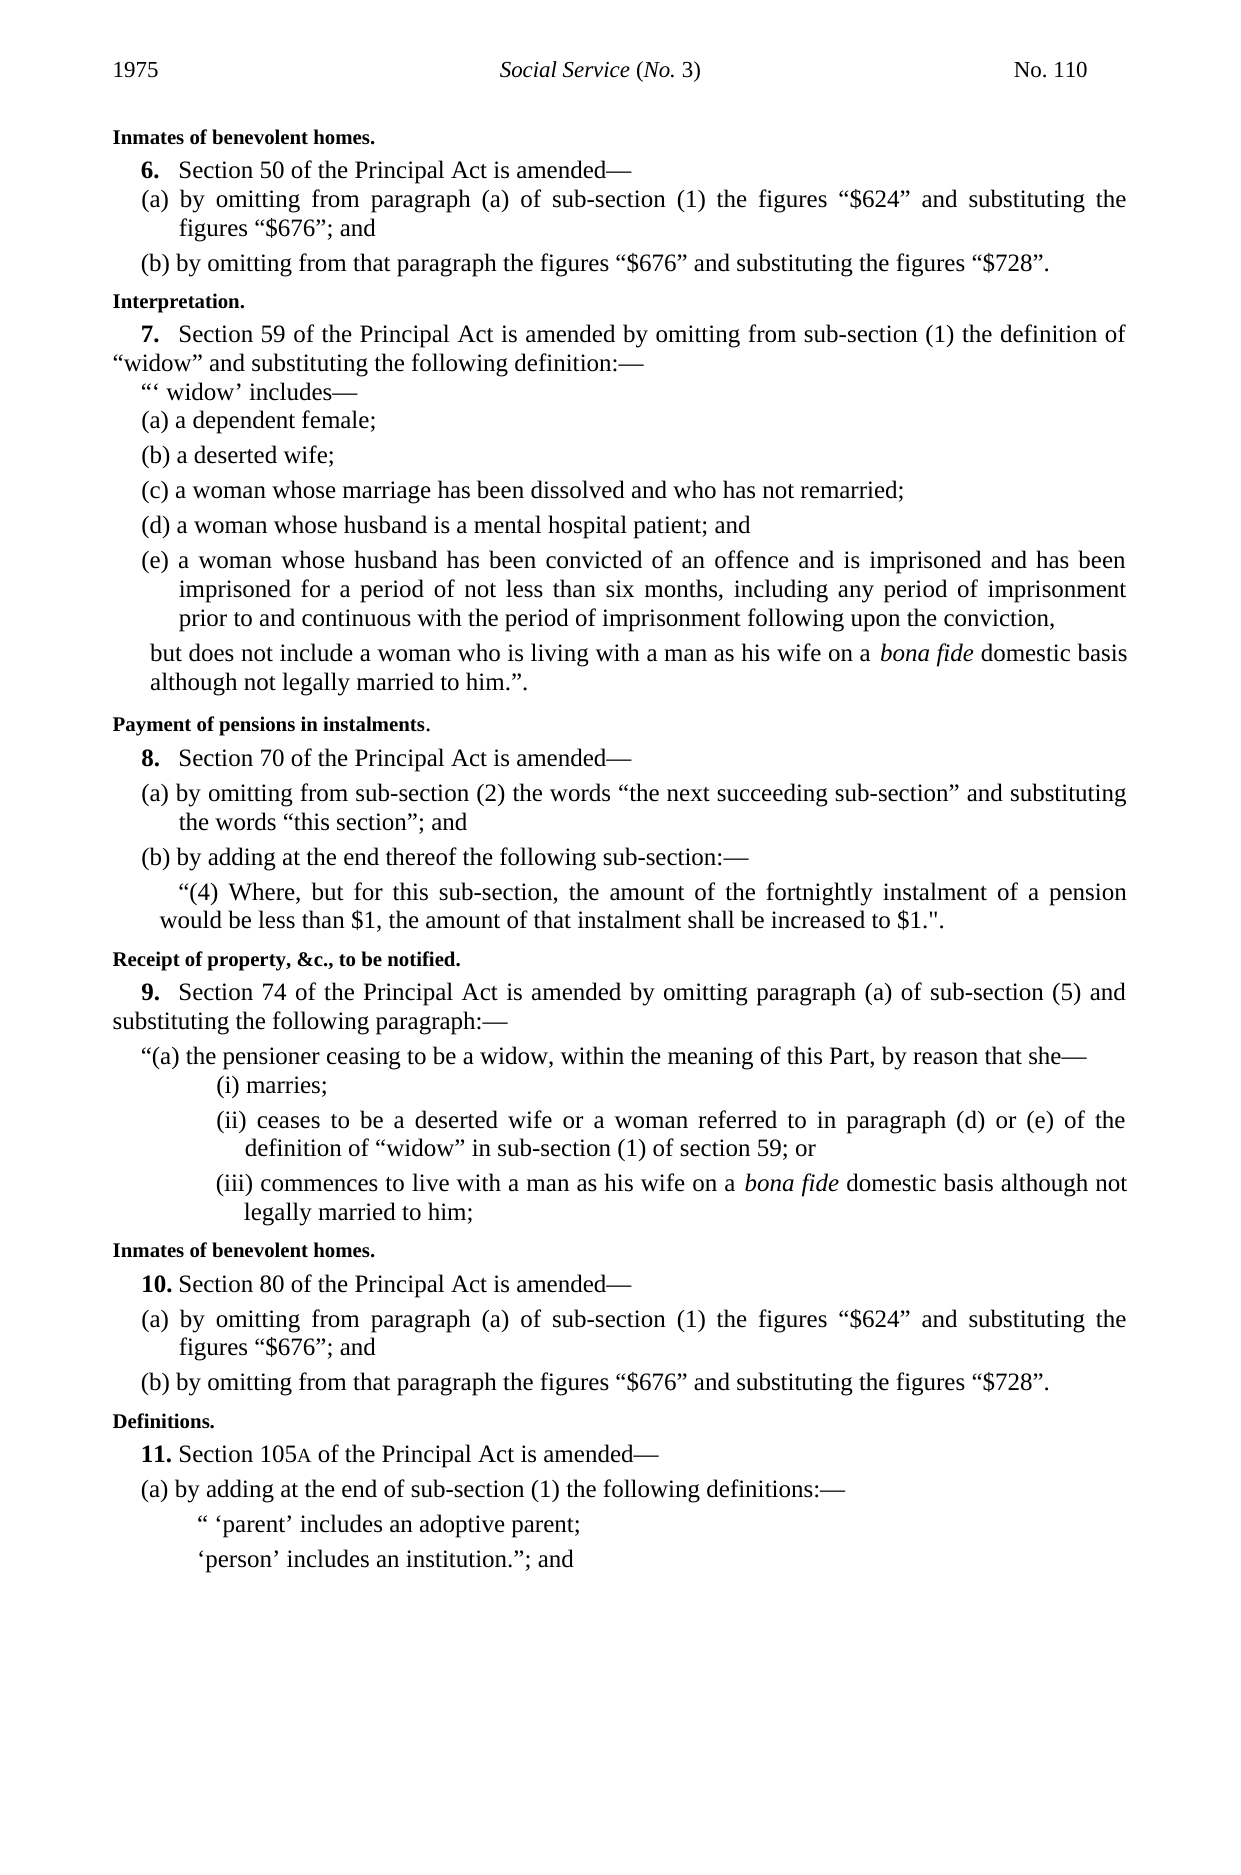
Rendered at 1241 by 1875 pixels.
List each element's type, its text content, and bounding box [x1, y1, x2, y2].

text (i) marries; [112, 1070, 1128, 1098]
text 9. Section 74 of the Principal Act is amended by omitting paragraph (a) of sub-section (5) and substituting the following paragraph:— [112, 977, 1128, 1035]
text (a) by omitting from sub-section (2) the words “the next succeeding sub-section” and substituting the words “this section”; and [141, 778, 1128, 836]
text 7. Section 59 of the Principal Act is amended by omitting from sub-section (1) the definition of “widow” and substituting the following definition:— [112, 319, 1128, 377]
text but does not include a woman who is living with a man as his wife on a bona fide domestic basis although not legally married to him.”. [150, 638, 1128, 696]
text “‘ widow’ includes— [112, 377, 1128, 406]
text (a) by omitting from paragraph (a) of sub-section (1) the figures “$624” and substituting the figures “$676”; and [141, 1304, 1128, 1361]
text Payment of pensions in instalments. [112, 708, 1128, 737]
text Inmates of benevolent homes. [112, 1238, 1128, 1262]
text Interpretation. [112, 289, 1128, 313]
text “(a) the pensioner ceasing to be a widow, within the meaning of this Part, by reason that she— [112, 1041, 1128, 1070]
text (a) a dependent female; [141, 406, 1128, 434]
text 11. Section 105a of the Principal Act is amended— [112, 1439, 1128, 1468]
text (b) by omitting from that paragraph the figures “$676” and substituting the figures “$728”. [112, 1367, 1128, 1396]
text (e) a woman whose husband has been convicted of an offence and is imprisoned and has been imprisoned for a period of not less than six months, including any period of imprisonment prior to and continuous with the period of imprisonment following upon the conviction, [141, 546, 1128, 632]
text ‘person’ includes an institution.”; and [112, 1544, 1128, 1573]
text (ii) ceases to be a deserted wife or a woman referred to in paragraph (d) or (e) of the definition of “widow” in sub-section (1) of section 59; or [216, 1105, 1128, 1162]
text 6. Section 50 of the Principal Act is amended— [112, 155, 1128, 184]
text “(4) Where, but for this sub-section, the amount of the fortnightly instalment of a pension would be less than $1, the amount of that instalment shall be increased to $1.". [159, 877, 1128, 934]
text (b) a deserted wife; [141, 441, 1128, 469]
text Definitions. [112, 1409, 1128, 1433]
text Receipt of property, &c., to be notified. [112, 947, 1128, 971]
text (a) by omitting from paragraph (a) of sub-section (1) the figures “$624” and substituting the figures “$676”; and [141, 184, 1128, 242]
text 10. Section 80 of the Principal Act is amended— [112, 1269, 1128, 1297]
text 8. Section 70 of the Principal Act is amended— [112, 743, 1128, 772]
text (a) by adding at the end of sub-section (1) the following definitions:— [112, 1474, 1128, 1503]
text Inmates of benevolent homes. [112, 125, 1128, 149]
text (b) by omitting from that paragraph the figures “$676” and substituting the figures “$728”. [112, 248, 1128, 277]
text “ ‘parent’ includes an adoptive parent; [112, 1509, 1128, 1538]
text (c) a woman whose marriage has been dissolved and who has not remarried; [141, 476, 1128, 504]
text (iii) commences to live with a man as his wife on a bona fide domestic basis although not legally married to him; [216, 1168, 1128, 1226]
text (d) a woman whose husband is a mental hospital patient; and [141, 511, 1128, 539]
text (b) by adding at the end thereof the following sub-section:— [141, 842, 1128, 871]
